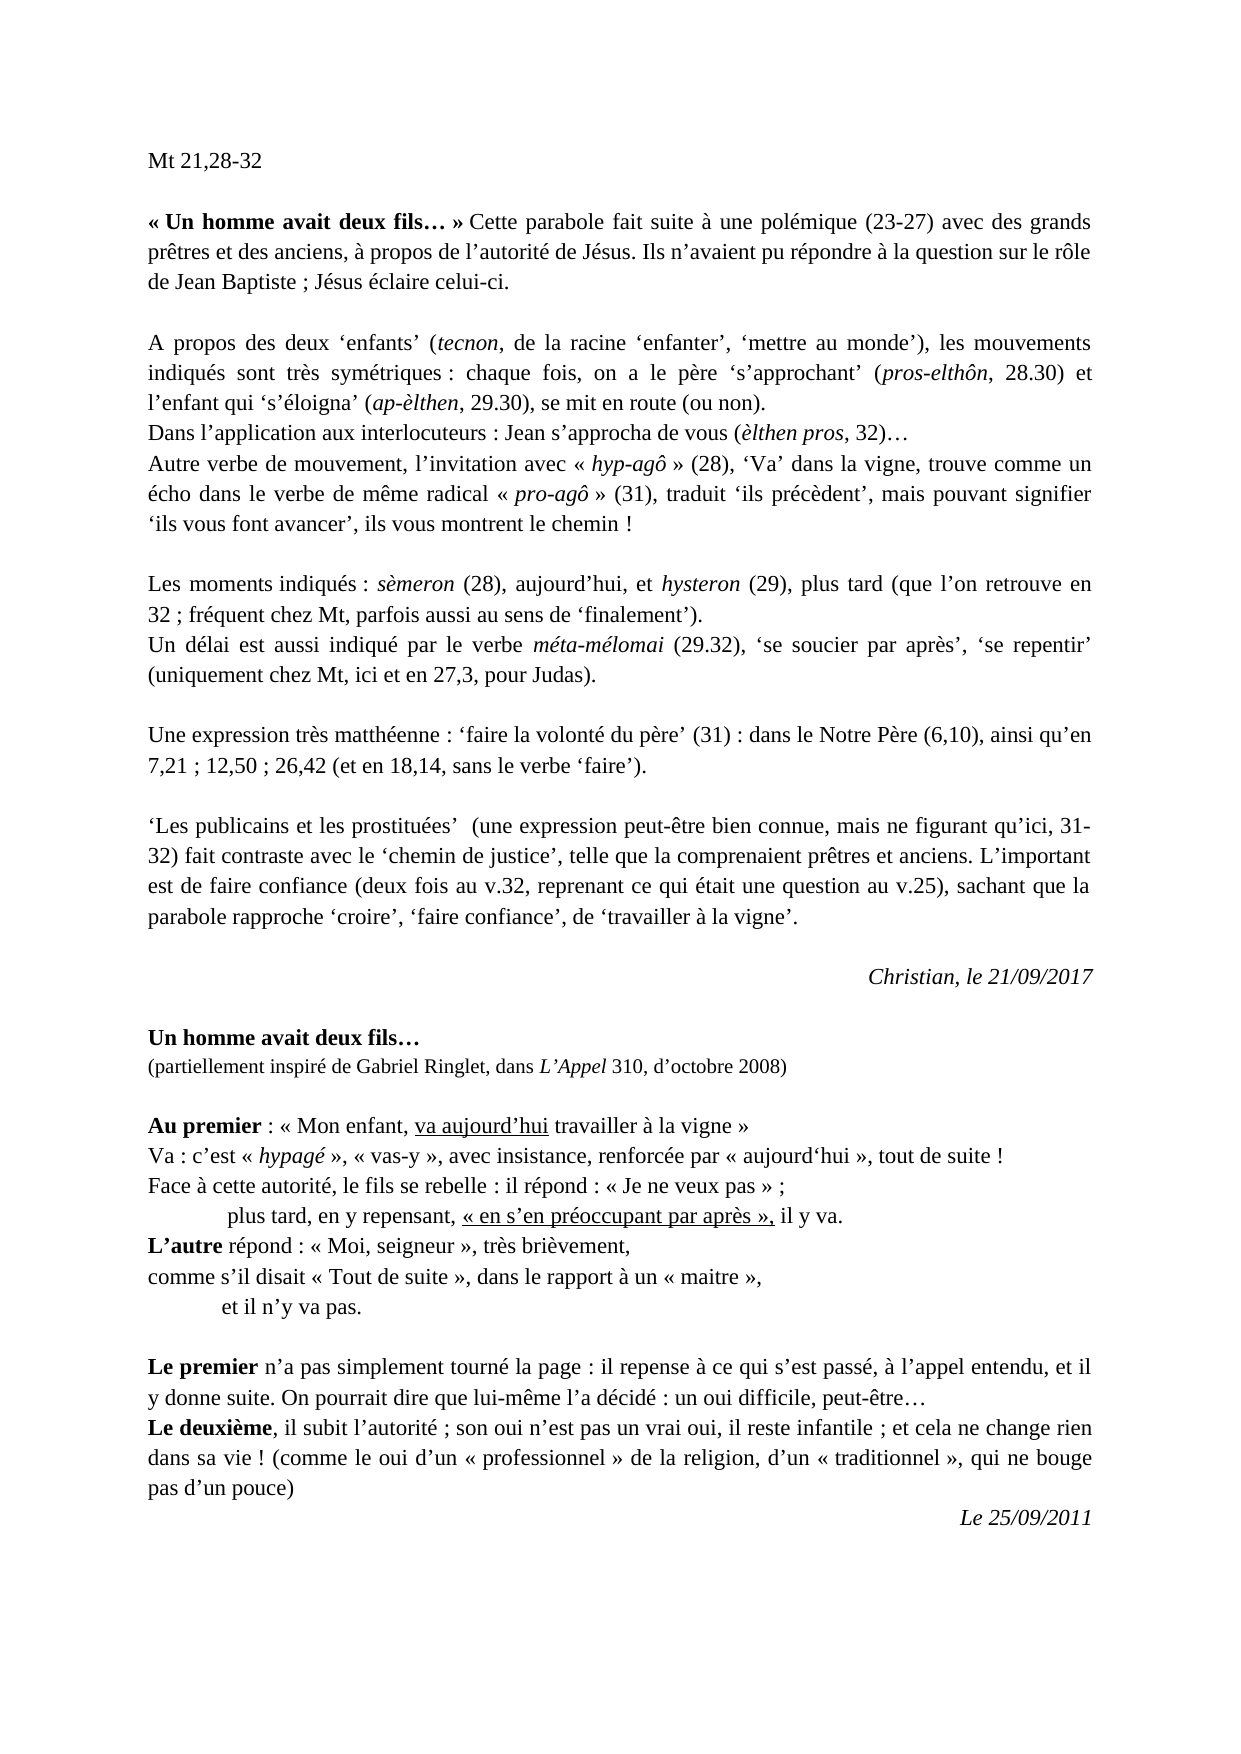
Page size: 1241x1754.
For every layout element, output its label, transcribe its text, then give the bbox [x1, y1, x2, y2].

text Le deuxième, il subit l’autorité ; son oui n’est pas un vrai oui, il reste infantile ; et cela ne change rien dans sa vie ! (comme le oui d’un « professionnel » de la religion, d’un « traditionnel », qui ne bouge pas d’un pouce) [148, 1414, 1093, 1501]
text Le premier n’a pas simplement tourné la page : il repense à ce qui s’est passé, à l’appel entendu, et il y donne suite. On pourrait dire que lui-même l’a décidé : un oui difficile, peut-être… [148, 1353, 1093, 1410]
text Christian, le 21/09/2017 [148, 963, 1093, 989]
text (partiellement inspiré de Gabriel Ringlet, dans L’Appel 310, d’octobre 2008) [148, 1054, 1093, 1078]
text Une expression très matthéenne : ‘faire la volonté du père’ (31) : dans le Notre Père (6,10), ainsi qu’en 7,21 ; 12,50 ; 26,42 (et en 18,14, sans le verbe ‘faire’). [148, 722, 1093, 778]
text ‘Les publicains et les prostituées’ (une expression peut-être bien connue, mais ne figurant qu’ici, 31-32) fait contraste avec le ‘chemin de justice’, telle que la comprenaient prêtres et anciens. L’important est de faire confiance (deux fois au v.32, reprenant ce qui était une question au v.25), sachant que la parabole rapproche ‘croire’, ‘faire confiance’, de ‘travailler à la vigne’. [148, 812, 1093, 929]
text Un délai est aussi indiqué par le verbe méta-mélomai (29.32), ‘se soucier par après’, ‘se repentir’ (uniquement chez Mt, ici et en 27,3, pour Judas). [148, 631, 1093, 687]
text Au premier : « Mon enfant, va aujourd’hui travailler à la vigne » [148, 1112, 1093, 1138]
text Va : c’est « hypagé », « vas-y », avec insistance, renforcée par « aujourd‘hui », tout de suite ! [148, 1142, 1093, 1168]
text Autre verbe de mouvement, l’invitation avec « hyp-agô » (28), ‘Va’ dans la vigne, trouve comme un écho dans le verbe de même radical « pro-agô » (31), traduit ‘ils précèdent’, mais pouvant signifier ‘ils vous font avancer’, ils vous montrent le chemin ! [148, 450, 1093, 536]
text L’autre répond : « Moi, seigneur », très brièvement, comme s’il disait « Tout de suite », dans le rapport à un « maitre », [148, 1232, 1093, 1289]
text Les moments indiqués : sèmeron (28), aujourd’hui, et hysteron (29), plus tard (que l’on retrouve en 32 ; fréquent chez Mt, parfois aussi au sens de ‘finalement’). [148, 571, 1093, 627]
text Mt 21,28-32 [148, 148, 1093, 174]
text Un homme avait deux fils… [148, 1024, 1093, 1050]
text « Un homme avait deux fils… » Cette parabole fait suite à une polémique (23-27) avec des grands prêtres et des anciens, à propos de l’autorité de Jésus. Ils n’avaient pu répondre à la question sur le rôle de Jean Baptiste ; Jésus éclaire celui-ci. [148, 208, 1093, 295]
text Face à cette autorité, le fils se rebelle : il répond : « Je ne veux pas » ; plus tard, en y repensant, « en s’en préoccupant par après », il y va. [148, 1172, 1093, 1229]
text et il n’y va pas. [148, 1293, 1093, 1319]
text Le 25/09/2011 [148, 1504, 1093, 1531]
text Dans l’application aux interlocuteurs : Jean s’approcha de vous (èlthen pros, 32)… [148, 419, 1093, 446]
text A propos des deux ‘enfants’ (tecnon, de la racine ‘enfanter’, ‘mettre au monde’), les mouvements indiqués sont très symétriques : chaque fois, on a le père ‘s’approchant’ (pros-elthôn, 28.30) et l’enfant qui ‘s’éloigna’ (ap-èlthen, 29.30), se mit en route (ou non). [148, 329, 1093, 416]
